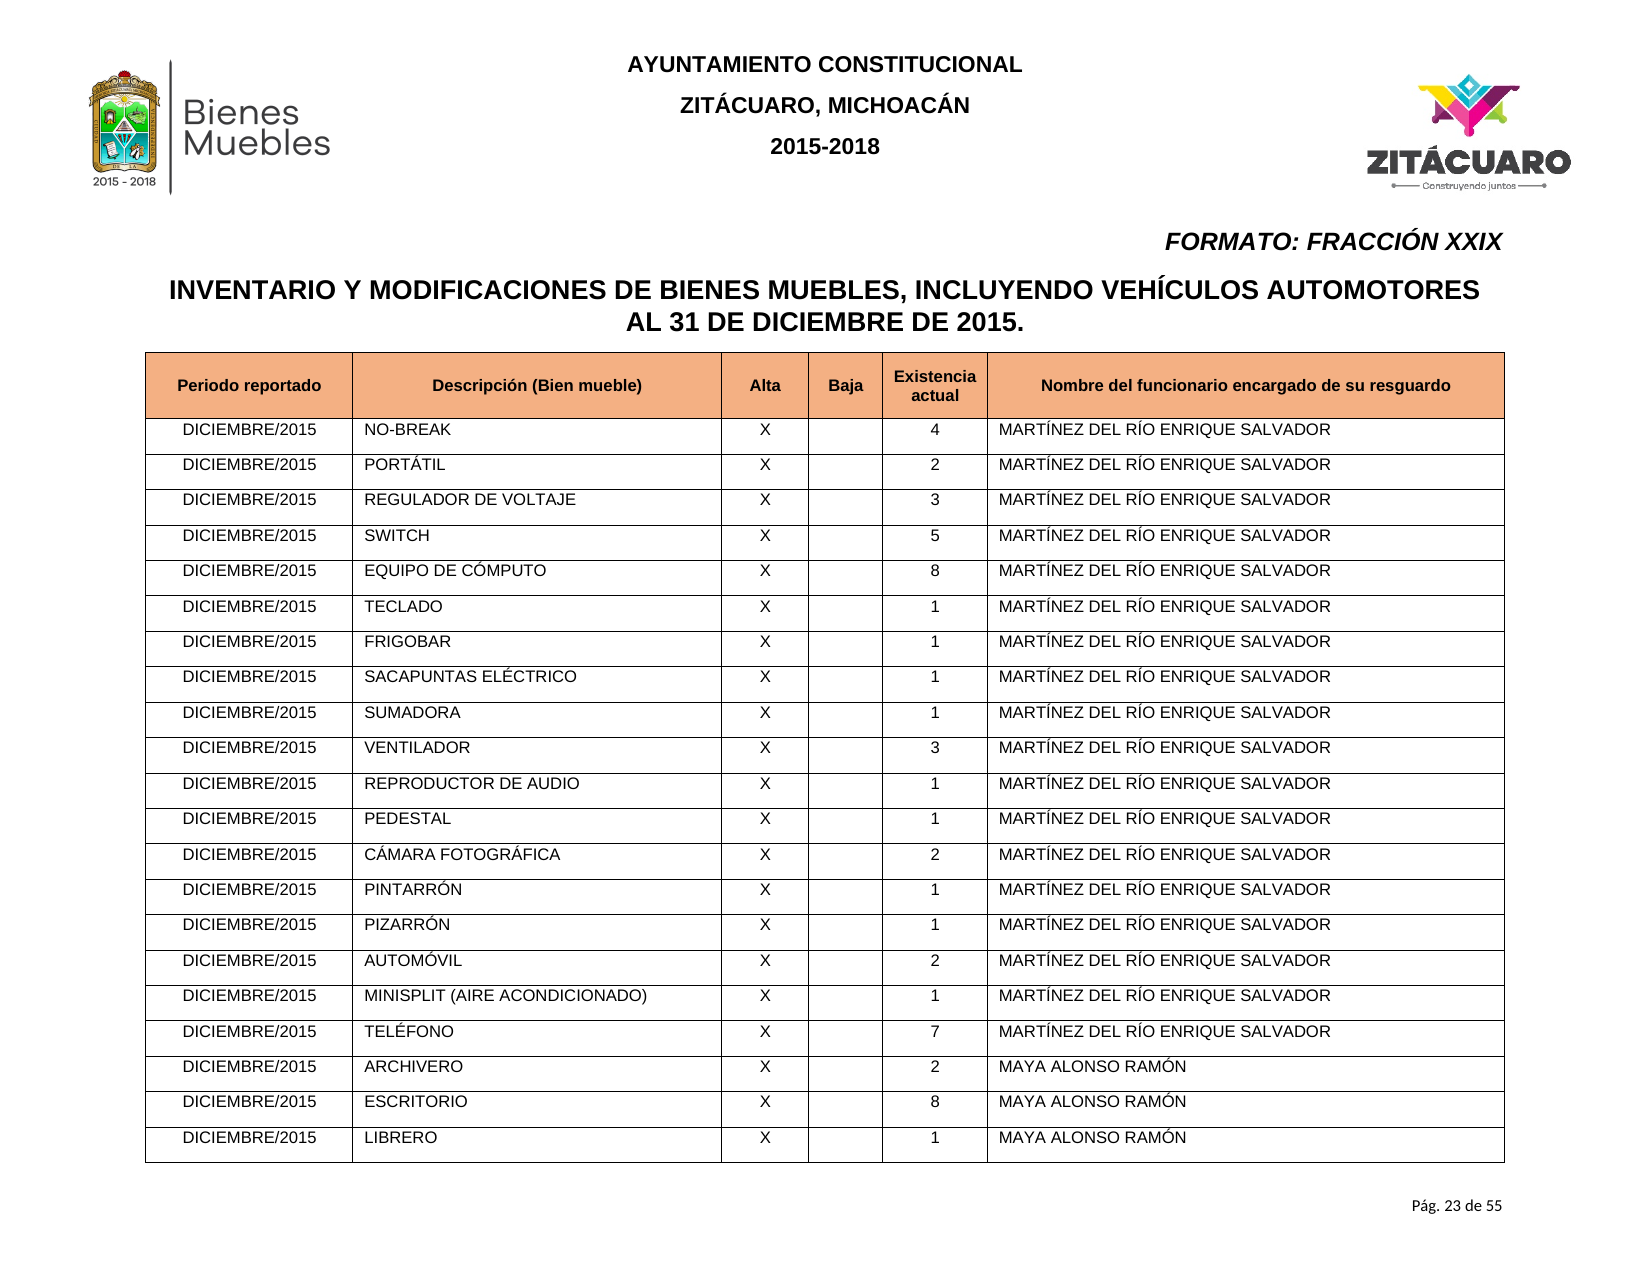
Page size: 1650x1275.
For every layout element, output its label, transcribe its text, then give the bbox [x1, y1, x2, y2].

picture [1357, 63, 1580, 212]
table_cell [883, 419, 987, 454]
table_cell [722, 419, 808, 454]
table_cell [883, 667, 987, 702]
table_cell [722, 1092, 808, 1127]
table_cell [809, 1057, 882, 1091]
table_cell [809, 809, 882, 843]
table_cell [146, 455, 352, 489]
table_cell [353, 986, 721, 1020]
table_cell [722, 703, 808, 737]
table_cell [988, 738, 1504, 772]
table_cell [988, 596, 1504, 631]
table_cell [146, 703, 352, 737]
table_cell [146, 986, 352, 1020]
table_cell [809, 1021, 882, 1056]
table_header Nombre del funcionario encargado de su resguardo [988, 353, 1504, 418]
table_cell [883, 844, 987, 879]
picture [77, 46, 345, 208]
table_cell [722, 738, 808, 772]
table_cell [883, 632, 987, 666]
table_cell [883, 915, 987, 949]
table_header Descripción (Bien mueble) [353, 353, 721, 418]
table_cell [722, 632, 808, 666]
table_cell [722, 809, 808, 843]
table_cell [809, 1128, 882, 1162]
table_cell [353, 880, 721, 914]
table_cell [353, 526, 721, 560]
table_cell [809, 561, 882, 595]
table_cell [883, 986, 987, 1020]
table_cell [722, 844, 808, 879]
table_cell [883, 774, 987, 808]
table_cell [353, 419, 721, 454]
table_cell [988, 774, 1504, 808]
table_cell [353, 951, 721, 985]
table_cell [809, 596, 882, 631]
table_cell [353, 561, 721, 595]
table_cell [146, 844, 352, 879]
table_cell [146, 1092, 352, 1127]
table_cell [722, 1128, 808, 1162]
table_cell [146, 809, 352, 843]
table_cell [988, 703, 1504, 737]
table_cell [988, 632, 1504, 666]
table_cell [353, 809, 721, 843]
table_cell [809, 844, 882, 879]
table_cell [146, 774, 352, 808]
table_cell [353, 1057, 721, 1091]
table_header Alta [722, 353, 808, 418]
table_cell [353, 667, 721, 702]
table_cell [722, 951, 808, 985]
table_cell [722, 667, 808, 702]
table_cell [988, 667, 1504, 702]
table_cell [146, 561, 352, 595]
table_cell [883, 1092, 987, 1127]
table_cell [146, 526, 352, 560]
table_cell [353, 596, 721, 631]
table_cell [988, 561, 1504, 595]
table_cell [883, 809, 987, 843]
table_header Periodo reportado [146, 353, 352, 418]
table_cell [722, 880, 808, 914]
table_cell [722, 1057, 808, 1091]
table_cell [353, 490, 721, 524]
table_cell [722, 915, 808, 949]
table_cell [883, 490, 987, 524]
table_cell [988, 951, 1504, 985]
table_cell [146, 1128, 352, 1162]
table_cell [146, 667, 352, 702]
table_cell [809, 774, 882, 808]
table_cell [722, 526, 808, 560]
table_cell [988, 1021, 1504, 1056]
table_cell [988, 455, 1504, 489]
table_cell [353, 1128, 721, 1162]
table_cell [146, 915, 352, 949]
table_header Existencia actual [883, 353, 987, 418]
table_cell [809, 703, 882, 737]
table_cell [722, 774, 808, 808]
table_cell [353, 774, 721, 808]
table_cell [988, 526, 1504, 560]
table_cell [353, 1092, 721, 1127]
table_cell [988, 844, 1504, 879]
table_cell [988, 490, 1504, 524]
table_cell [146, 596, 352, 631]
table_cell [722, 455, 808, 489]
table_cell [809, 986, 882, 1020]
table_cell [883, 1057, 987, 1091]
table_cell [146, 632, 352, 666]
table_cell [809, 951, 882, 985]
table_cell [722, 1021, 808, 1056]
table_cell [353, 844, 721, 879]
table_header Baja [809, 353, 882, 418]
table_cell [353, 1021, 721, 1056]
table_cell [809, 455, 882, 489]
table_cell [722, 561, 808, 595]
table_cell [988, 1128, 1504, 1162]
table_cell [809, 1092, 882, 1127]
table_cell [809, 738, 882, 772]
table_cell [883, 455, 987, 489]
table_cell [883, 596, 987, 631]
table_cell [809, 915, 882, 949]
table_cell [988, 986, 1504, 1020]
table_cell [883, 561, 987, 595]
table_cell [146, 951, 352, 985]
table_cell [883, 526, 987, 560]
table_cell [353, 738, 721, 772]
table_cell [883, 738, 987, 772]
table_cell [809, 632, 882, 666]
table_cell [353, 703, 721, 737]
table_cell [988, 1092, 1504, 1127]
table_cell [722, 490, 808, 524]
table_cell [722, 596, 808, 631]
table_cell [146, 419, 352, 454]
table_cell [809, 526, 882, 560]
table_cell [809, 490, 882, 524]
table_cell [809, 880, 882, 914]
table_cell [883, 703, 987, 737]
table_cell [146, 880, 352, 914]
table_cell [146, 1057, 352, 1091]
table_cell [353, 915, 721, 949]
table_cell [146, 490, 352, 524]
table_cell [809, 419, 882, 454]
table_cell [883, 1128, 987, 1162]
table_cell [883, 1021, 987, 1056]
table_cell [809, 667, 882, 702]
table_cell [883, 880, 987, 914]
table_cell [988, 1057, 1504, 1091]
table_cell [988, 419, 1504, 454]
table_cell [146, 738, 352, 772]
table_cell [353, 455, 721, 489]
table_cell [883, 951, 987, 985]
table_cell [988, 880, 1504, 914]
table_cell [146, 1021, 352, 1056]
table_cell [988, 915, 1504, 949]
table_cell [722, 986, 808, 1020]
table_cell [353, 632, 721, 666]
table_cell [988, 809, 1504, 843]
